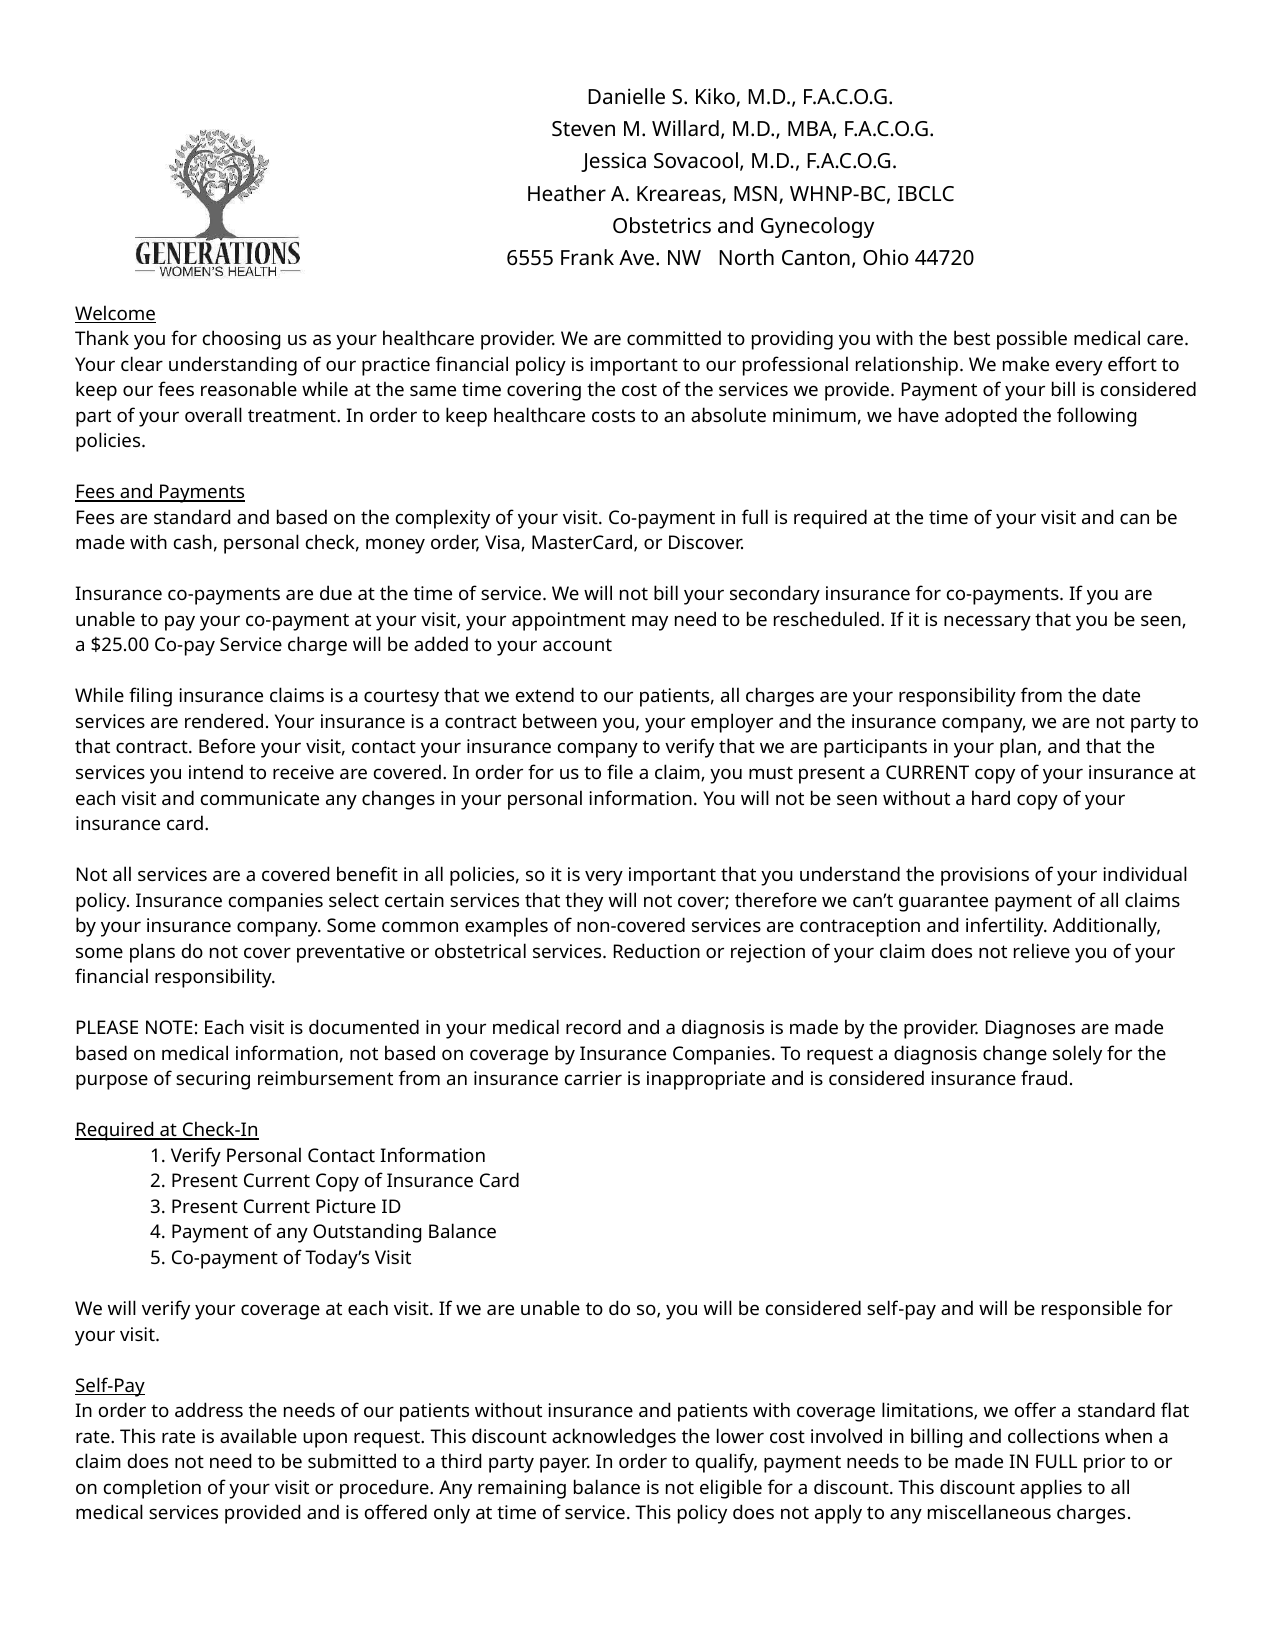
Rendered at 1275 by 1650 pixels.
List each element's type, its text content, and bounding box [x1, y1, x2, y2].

text 2. Present Current Copy of Insurance Card [171, 1168, 1200, 1193]
text 4. Payment of any Outstanding Balance [150, 1219, 1200, 1244]
text 5. Co-payment of Today’s Visit [150, 1244, 1200, 1270]
text 3. Present Current Picture ID [150, 1193, 1200, 1219]
text We will verify your coverage at each visit. If we are unable to do so, you will be considered self-pay and will be responsible for your visit. Self-Pay In order to address the needs of our patients without insurance and patients with coverage limitations, we offer a standard flat rate. This rate is available upon request. This discount acknowledges the lower cost involved in billing and collections when a claim does not need to be submitted to a third party payer. In order to qualify, payment needs to be made IN FULL prior to or on completion of your visit or procedure. Any remaining balance is not eligible for a discount. This discount applies to all medical services provided and is offered only at time of service. This policy does not apply to any miscellaneous charges. [75, 1295, 1200, 1549]
text Welcome Thank you for choosing us as your healthcare provider. We are committed to providing you with the best possible medical care. Your clear understanding of our practice financial policy is important to our professional relationship. We make every effort to keep our fees reasonable while at the same time covering the cost of the services we provide. Payment of your bill is considered part of your overall treatment. In order to keep healthcare costs to an absolute minimum, we have adopted the following policies. Fees and Payments Fees are standard and based on the complexity of your visit. Co-payment in full is required at the time of your visit and can be made with cash, personal check, money order, Visa, MasterCard, or Discover. Insurance co-payments are due at the time of service. We will not bill your secondary insurance for co-payments. If you are unable to pay your co-payment at your visit, your appointment may need to be rescheduled. If it is necessary that you be seen, a $25.00 Co-pay Service charge will be added to your account While filing insurance claims is a courtesy that we extend to our patients, all charges are your responsibility from the date services are rendered. Your insurance is a contract between you, your employer and the insurance company, we are not party to that contract. Before your visit, contact your insurance company to verify that we are participants in your plan, and that the services you intend to receive are covered. In order for us to file a claim, you must present a CURRENT copy of your insurance at each visit and communicate any changes in your personal information. You will not be seen without a hard copy of your insurance card. Not all services are a covered benefit in all policies, so it is very important that you understand the provisions of your individual policy. Insurance companies select certain services that they will not cover; therefore we can’t guarantee payment of all claims by your insurance company. Some common examples of non-covered services are contraception and infertility. Additionally, some plans do not cover preventative or obstetrical services. Reduction or rejection of your claim does not relieve you of your financial responsibility. PLEASE NOTE: Each visit is documented in your medical record and a diagnosis is made by the provider. Diagnoses are made based on medical information, not based on coverage by Insurance Companies. To request a diagnosis change solely for the purpose of securing reimbursement from an insurance carrier is inappropriate and is considered insurance fraud. Required at Check-In [75, 300, 1200, 1142]
picture [125, 129, 310, 279]
text 1. Verify Personal Contact Information [75, 1142, 1200, 1168]
